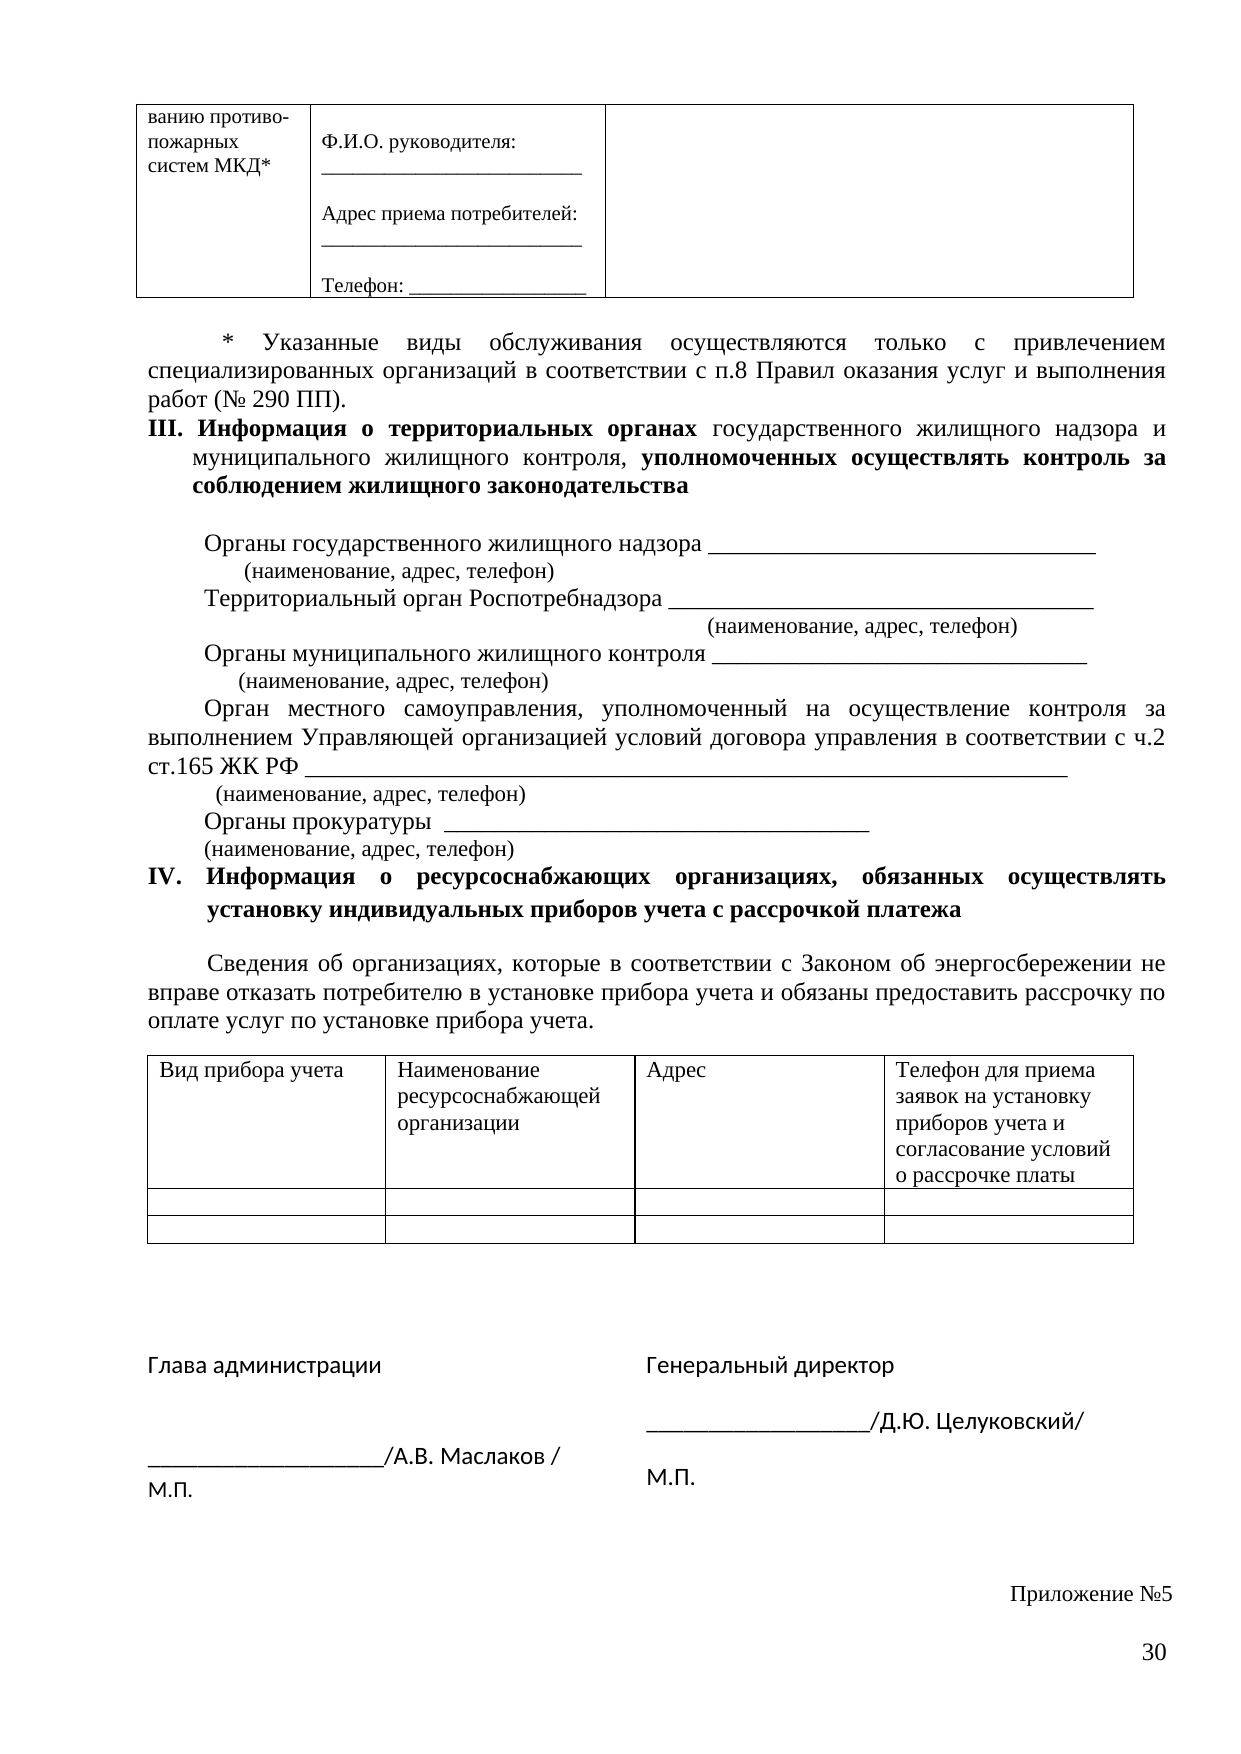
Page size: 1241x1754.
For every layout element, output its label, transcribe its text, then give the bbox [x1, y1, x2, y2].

table_header Телефон для приема заявок на установку приборов учета и согласование условий о рассрочке платы [885, 1056, 1133, 1188]
table_header Адрес [636, 1056, 884, 1188]
text III. Информация о территориальных органах государственного жилищного надзора и муниципального жилищного контроля, уполномоченных осуществлять контроль за соблюдением жилищного законодательства [148, 413, 1167, 499]
text Органы государственного жилищного надзора _______________________________ [148, 528, 1167, 557]
text (наименование, адрес, телефон) [148, 612, 1167, 638]
text Приложение №5 [148, 1580, 1173, 1606]
table_cell [148, 1216, 385, 1243]
table_cell [386, 1189, 634, 1215]
text (наименование, адрес, телефон) [148, 779, 1167, 806]
table_cell [606, 105, 1133, 297]
table_cell [386, 1216, 634, 1243]
text Территориальный орган Роспотребнадзора __________________________________ [148, 583, 1167, 612]
table_cell [885, 1216, 1133, 1243]
text Органы прокуратуры __________________________________ [148, 806, 1167, 835]
table_header Наименование ресурсоснабжающей организации [386, 1056, 634, 1188]
text Органы муниципального жилищного контроля ______________________________ [148, 638, 1167, 667]
text Сведения об организациях, которые в соответствии с Законом об энергосбережении не вправе отказать потребителю в установке прибора учета и обязаны предоставить рассрочку по оплате услуг по установке прибора учета. [148, 948, 1167, 1034]
text (наименование, адрес, телефон) [148, 557, 1167, 583]
table_header Генеральный директор __________________/Д.Ю. Целуковский/ М.П. [635, 1244, 1133, 1529]
text (наименование, адрес, телефон) [148, 667, 1167, 693]
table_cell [311, 105, 605, 297]
text Орган местного самоуправления, уполномоченный на осуществление контроля за выполнением Управляющей организацией условий договора управления в соответствии с ч.2 ст.165 ЖК РФ _____________________________________________________________ [148, 693, 1167, 779]
table_cell [636, 1216, 884, 1243]
text * Указанные виды обслуживания осуществляются только с привлечением специализированных организаций в соответствии с п.8 Правил оказания услуг и выполнения работ (№ 290 ПП). [148, 327, 1167, 413]
table_cell [636, 1189, 884, 1215]
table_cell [137, 105, 310, 297]
table_cell [885, 1189, 1133, 1215]
text (наименование, адрес, телефон) [148, 835, 1167, 861]
text IV. Информация о ресурсоснабжающих организациях, обязанных осуществлять установку индивидуальных приборов учета с рассрочкой платежа [148, 861, 1167, 923]
table_header Глава администрации ___________________/А.В. Маслаков / М.П. [136, 1244, 635, 1529]
table_header Вид прибора учета [148, 1056, 385, 1188]
table_cell [148, 1189, 385, 1215]
